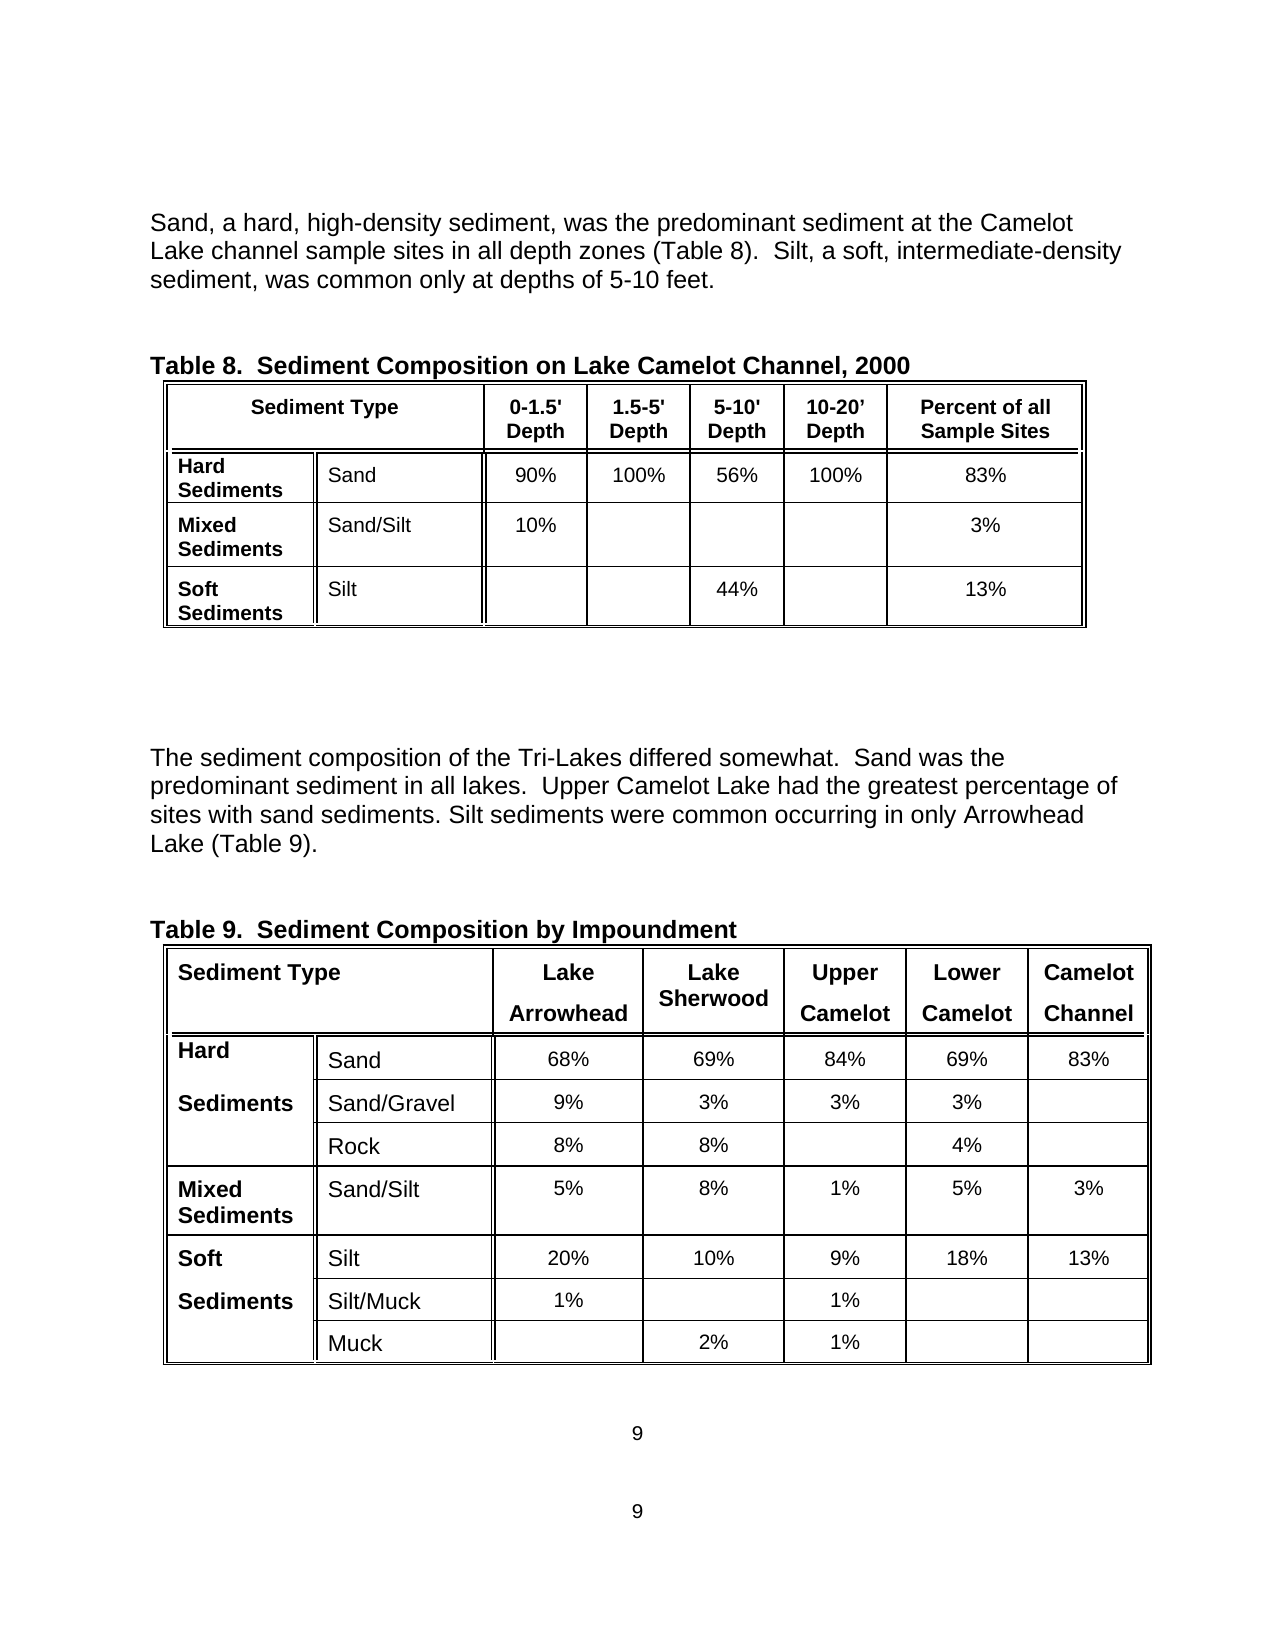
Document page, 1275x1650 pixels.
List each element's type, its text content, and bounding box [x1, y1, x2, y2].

table_header Lower Camelot [907, 949, 1027, 1032]
table_cell [785, 1123, 905, 1165]
table_cell 10% [487, 503, 586, 566]
table_cell Mixed Sediments [168, 1167, 313, 1234]
table_cell Silt [318, 1236, 491, 1277]
table_cell Rock [318, 1123, 491, 1165]
table_cell 3% [644, 1080, 783, 1122]
table_cell [493, 1321, 642, 1362]
table_cell Silt/Muck [318, 1279, 491, 1320]
table_cell [1029, 1321, 1147, 1362]
table_cell 100% [785, 454, 886, 501]
table_cell 2% [644, 1321, 783, 1362]
table_cell [168, 1122, 313, 1165]
table_cell 3% [888, 503, 1081, 566]
text Table 8. Sediment Composition on Channel, 2000 [150, 351, 1125, 380]
table_header Arrowhead [494, 949, 642, 1032]
table_cell 3% [1029, 1167, 1147, 1234]
table_cell [1029, 1279, 1147, 1320]
table_header 10-20’ Depth [785, 385, 886, 448]
table_cell [168, 1320, 315, 1362]
table_cell Hard Sediments [165, 448, 315, 501]
table_cell 9% [785, 1236, 905, 1277]
table_cell Muck [315, 1321, 493, 1362]
table_cell 13% [1029, 1236, 1147, 1277]
table_cell 1% [785, 1279, 905, 1320]
text Table 9. Sediment Composition by Impoundment [150, 915, 1125, 944]
table_cell 8% [644, 1123, 783, 1165]
table_header 0-1.5' Depth [485, 385, 586, 448]
table_cell Sand [318, 454, 481, 501]
table_cell [785, 503, 886, 566]
table_cell 56% [691, 454, 783, 501]
table_cell Silt [315, 567, 484, 624]
table_cell 5% [907, 1167, 1027, 1234]
table_cell 13% [888, 567, 1081, 624]
table_cell 8% [644, 1167, 783, 1234]
table_cell Soft [168, 1236, 313, 1277]
table_cell 1% [785, 1321, 905, 1362]
table_header Camelot Channel [1029, 949, 1147, 1032]
table_cell [907, 1321, 1027, 1362]
table_header Percent of all Sample Sites [888, 385, 1081, 448]
table_cell [785, 567, 886, 624]
table_cell 3% [907, 1080, 1027, 1122]
table_header Sediment Type [168, 385, 483, 448]
table_header Sediment Type [168, 949, 492, 1032]
table_cell 84% [785, 1037, 905, 1078]
table_cell Sediments [168, 1278, 313, 1320]
table_cell 90% [487, 454, 586, 501]
table_cell [588, 567, 689, 624]
table_cell 100% [588, 454, 689, 501]
table_cell Sand [318, 1037, 491, 1078]
table_header 5-10' Depth [691, 385, 783, 448]
table_cell 5% [496, 1167, 642, 1234]
table_cell Sand/Silt [318, 503, 481, 566]
table_cell [644, 1279, 783, 1320]
table_cell 20% [496, 1236, 642, 1277]
table_cell [484, 567, 586, 624]
table_cell [907, 1279, 1027, 1320]
table_cell Hard [165, 1032, 315, 1078]
table_cell 3% [785, 1080, 905, 1122]
table_cell 18% [907, 1236, 1027, 1277]
table_cell 1% [496, 1279, 642, 1320]
table_cell Sand/Silt [318, 1167, 491, 1234]
table_cell [1029, 1080, 1147, 1122]
table_header 1.5-5' Depth [588, 385, 689, 448]
text The sediment composition of the Tri-Lakes differed somewhat. Sand was the predominant sediment in all lakes. had the greatest percentage of sites with sand sediments. Silt sediments were common occurring in only (Table 9). [150, 743, 1125, 858]
table_cell Sand/Gravel [318, 1080, 491, 1122]
table_cell Sediments [168, 1079, 313, 1122]
table_cell 69% [907, 1037, 1027, 1078]
table_cell 9% [496, 1080, 642, 1122]
table_cell [691, 503, 783, 566]
table_cell [588, 503, 689, 566]
table_cell Soft Sediments [168, 567, 315, 624]
table_header [644, 949, 783, 1032]
text Sand, a hard, high-density sediment, was the predominant sediment at the channel sample sites in all depth zones (Table 8). Silt, a soft, intermediate-density sediment, was common only at depths of 5-10 feet. [150, 207, 1125, 294]
table_cell 8% [496, 1123, 642, 1165]
table_cell 69% [644, 1037, 783, 1078]
table_cell 68% [496, 1037, 642, 1078]
table_header Upper Camelot [785, 949, 905, 1032]
table_cell 10% [644, 1236, 783, 1277]
table_cell 44% [691, 567, 783, 624]
table_cell 4% [907, 1123, 1027, 1165]
table_cell 83% [888, 448, 1084, 501]
table_cell 83% [1029, 1032, 1149, 1078]
table_cell Mixed Sediments [168, 503, 313, 566]
table_cell [1029, 1123, 1147, 1165]
table_cell 1% [785, 1167, 905, 1234]
